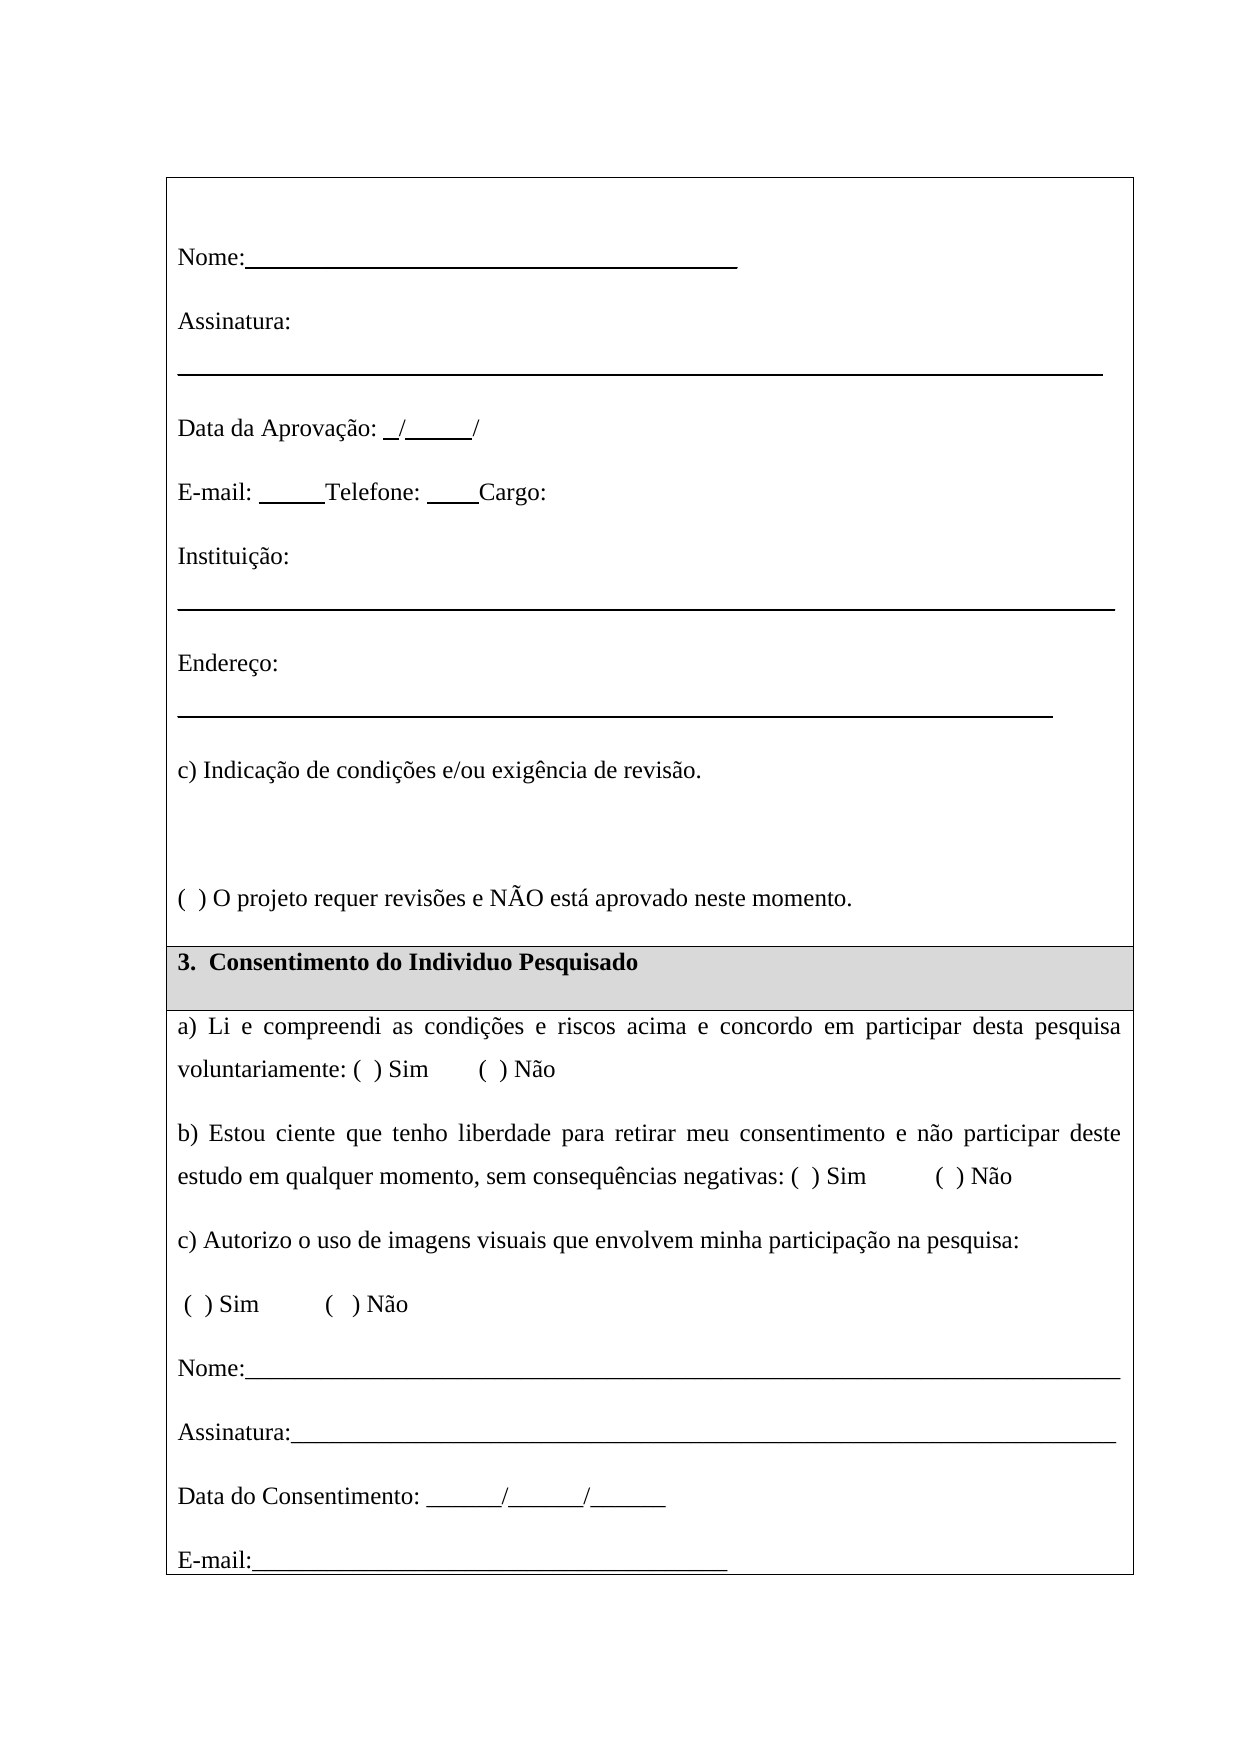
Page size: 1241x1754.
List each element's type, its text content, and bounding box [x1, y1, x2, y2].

table_cell 3. Consentimento do Individuo Pesquisado [167, 947, 1133, 1010]
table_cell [167, 1011, 1133, 1573]
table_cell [167, 178, 1133, 946]
